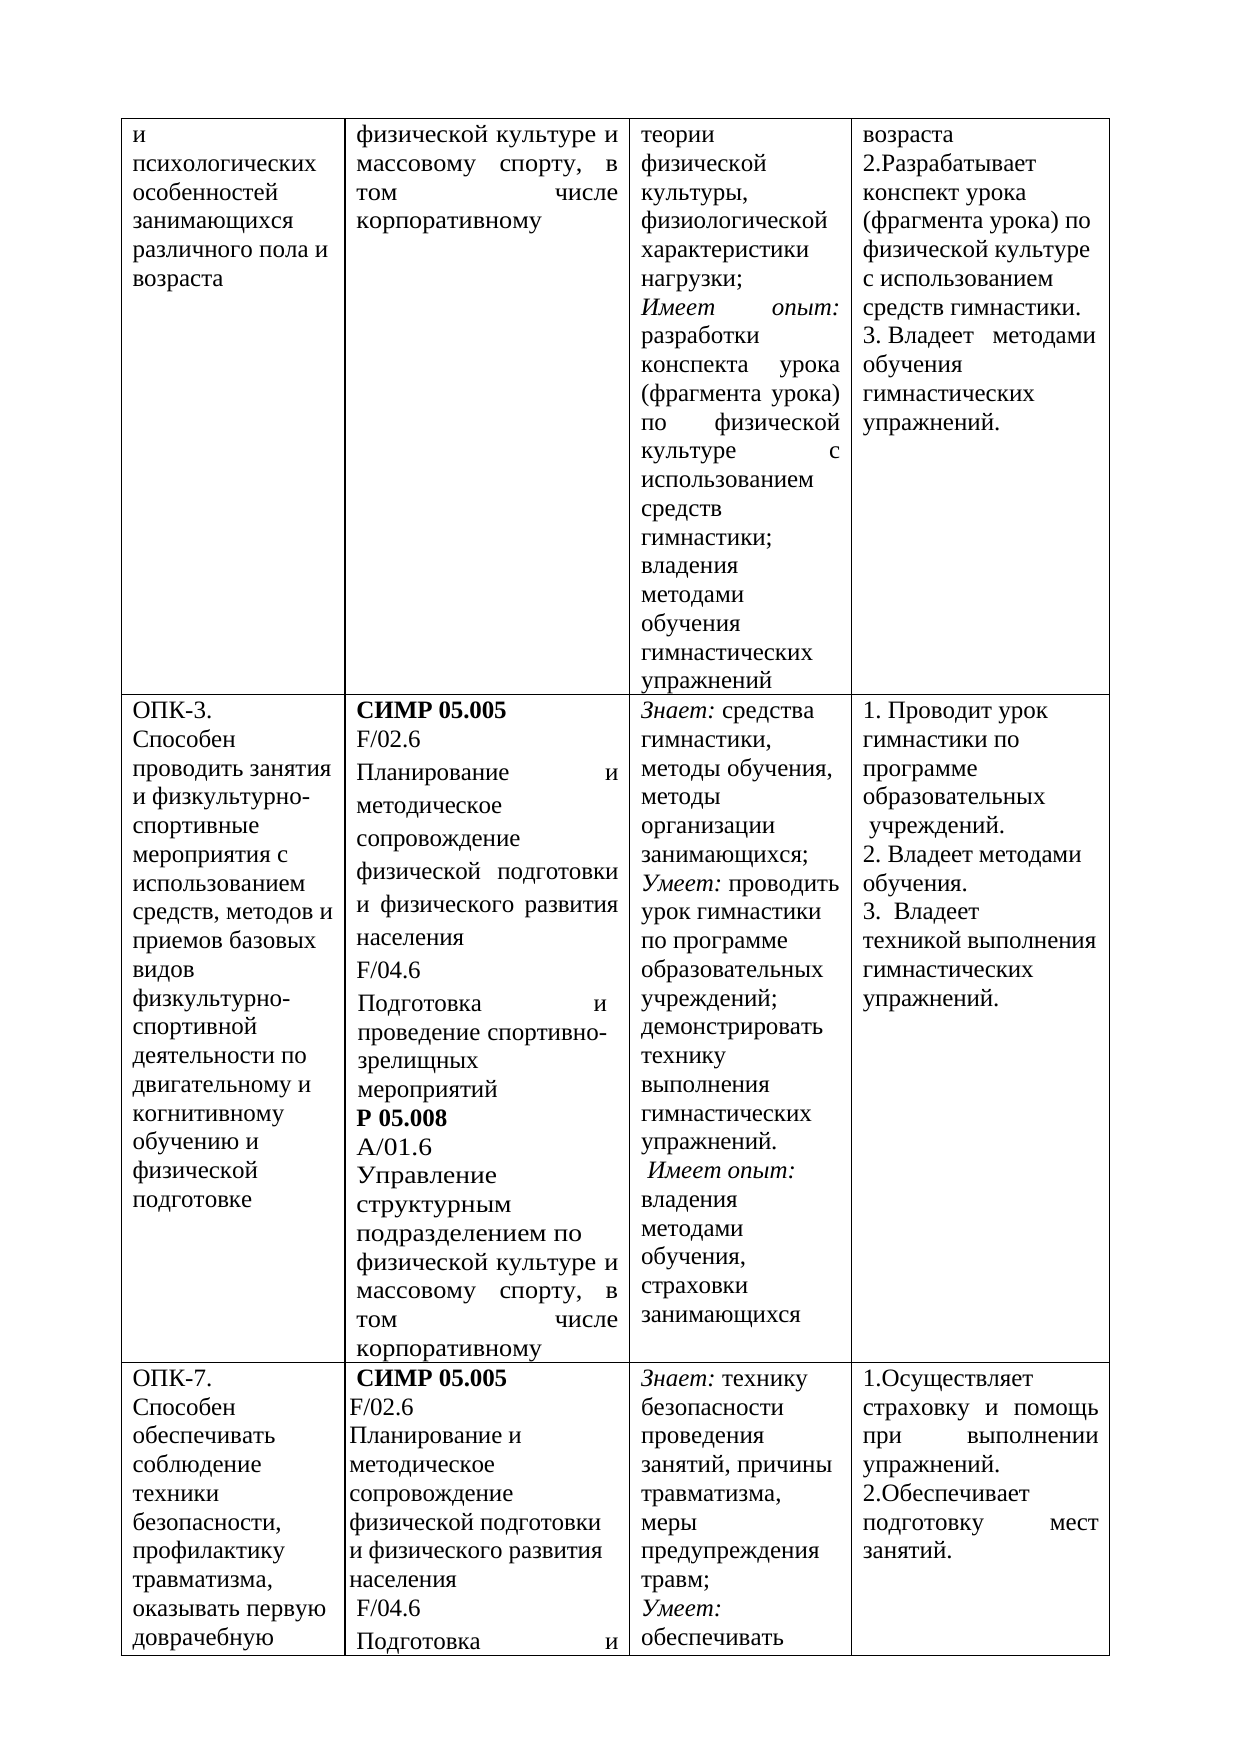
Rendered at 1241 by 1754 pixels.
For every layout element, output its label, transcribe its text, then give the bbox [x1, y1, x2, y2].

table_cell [630, 1363, 851, 1655]
table_cell СИМР 05.005 F/02.6 Планирование и методическое сопровождение физической подготовки и физического развития населения F/04.6 Р 05.008 А/01.6 Управление структурным подразделением по физической культуре и массовому спорту, в том числе корпоративному [346, 695, 629, 1362]
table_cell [122, 119, 344, 694]
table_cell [122, 1363, 344, 1655]
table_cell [346, 1363, 629, 1655]
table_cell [630, 119, 851, 694]
table_cell Знает: средства гимнастики, методы обучения, методы организации занимающихся; Умеет: проводить урок гимнастики по программе образовательных учреждений; демонстрировать технику выполнения гимнастических упражнений. Имеет опыт: владения методами обучения, страховки занимающихся [630, 695, 851, 1362]
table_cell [852, 119, 1109, 694]
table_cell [346, 119, 629, 694]
table_cell 1. Проводит урок гимнастики по программе образовательных учреждений. 2. Владеет методами обучения. 3. Владеет техникой выполнения гимнастических упражнений. [852, 695, 1109, 1362]
table_cell ОПК-3. Способен проводить занятия и физкультурно-спортивные мероприятия с использованием средств, методов и приемов базовых видов физкультурно-спортивной деятельности по двигательному и когнитивному обучению и физической подготовке [122, 695, 344, 1362]
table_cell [852, 1363, 1109, 1655]
